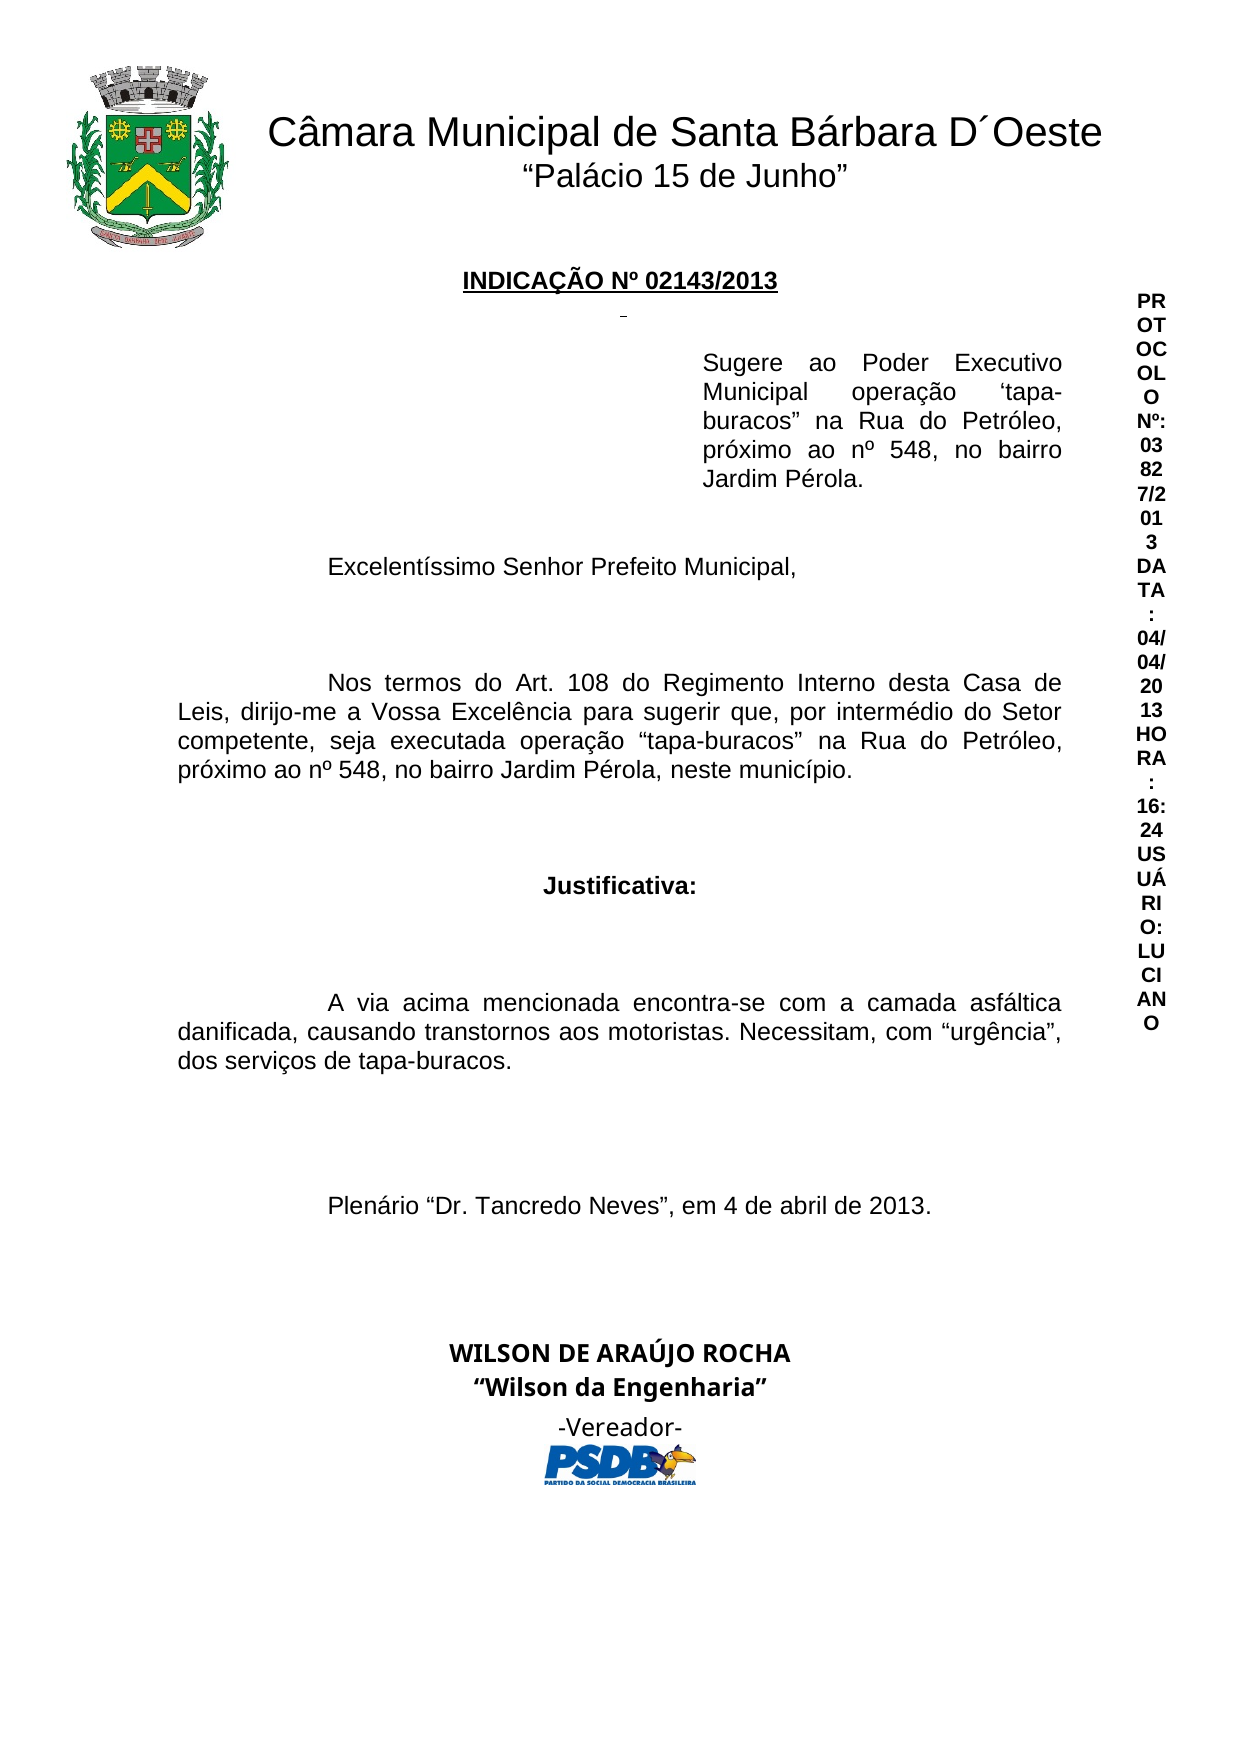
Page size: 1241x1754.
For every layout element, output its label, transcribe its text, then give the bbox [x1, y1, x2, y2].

text “Wilson da Engenharia” [177, 1370, 1063, 1404]
text Nos termos do Art. 108 do Regimento Interno desta Casa de Leis, dirijo-me a Vossa Excelência para sugerir que, por intermédio do Setor competente, seja executada operação “tapa-buracos” na Rua do Petróleo, próximo ao nº 548, no bairro Jardim Pérola, neste município. [177, 668, 1063, 784]
text Excelentíssimo Senhor Prefeito Municipal, [177, 551, 1063, 581]
title INDICAÇÃO Nº 02143/2013 [177, 266, 1063, 295]
text WILSON DE ARAÚJO ROCHA [177, 1336, 1063, 1370]
text Sugere ao Poder Executivo Municipal operação ‘tapa-buracos” na Rua do Petróleo, próximo ao nº 548, no bairro Jardim Pérola. [702, 348, 1063, 493]
picture [544, 1444, 696, 1485]
text Plenário “Dr. Tancredo Neves”, em 4 de abril de 2013. [177, 1191, 1063, 1220]
text -Vereador- [177, 1410, 1063, 1444]
picture [66, 66, 236, 255]
text Justificativa: [177, 871, 1063, 900]
text A via acima mencionada encontra-se com a camada asfáltica danificada, causando transtornos aos motoristas. Necessitam, com “urgência”, dos serviços de tapa-buracos. [177, 987, 1063, 1074]
